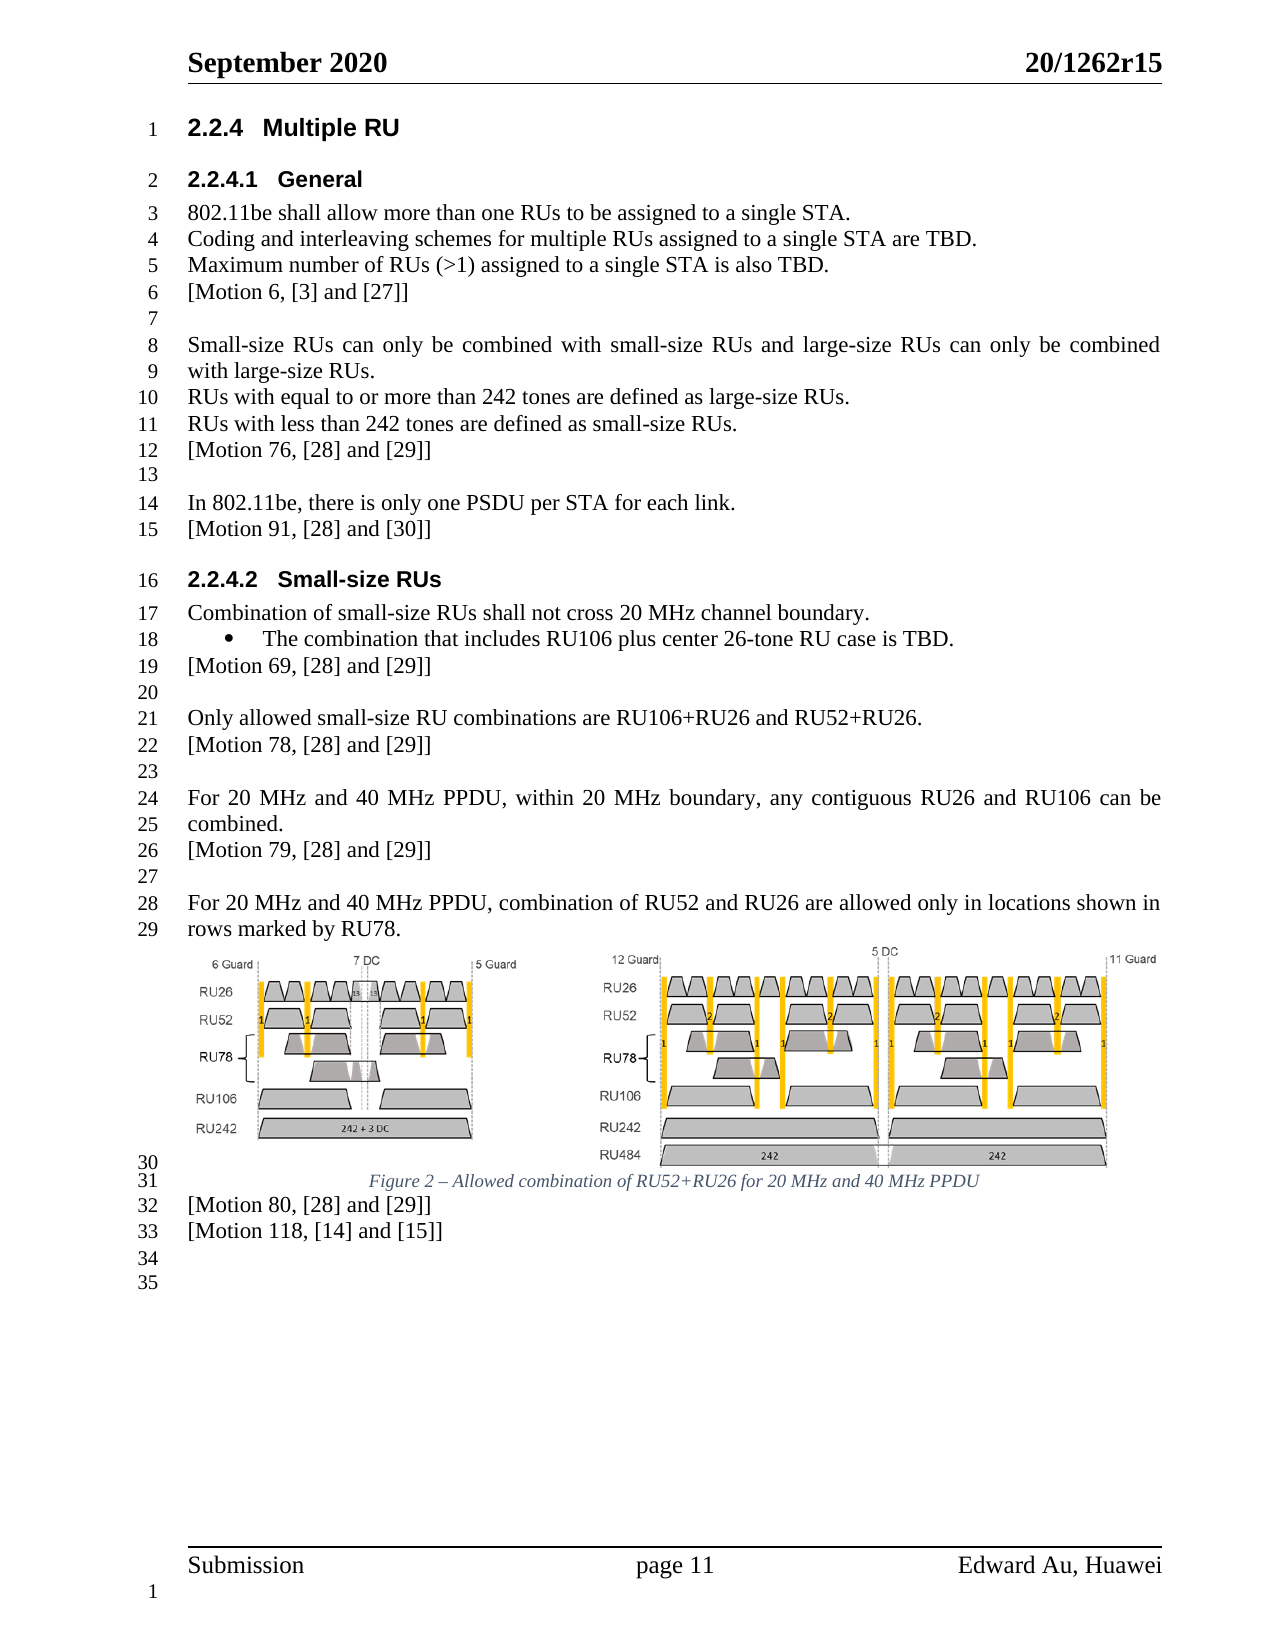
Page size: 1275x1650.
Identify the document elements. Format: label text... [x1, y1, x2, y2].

text For 20 MHz and 40 MHz PPDU, within 20 MHz boundary, any contiguous RU26 and RU106 can be combined. [187, 783, 1162, 836]
text RUs with less than 242 tones are defined as small-size RUs. [187, 410, 1162, 436]
subtitle General [187, 166, 1162, 193]
text Combination of small-size RUs shall not cross 20 MHz channel boundary. [187, 599, 1162, 625]
text [Motion 78, and ] [187, 731, 1162, 757]
list The combination that includes RU106 plus center 26-tone RU case is TBD. [225, 625, 1162, 652]
text [Motion 69, and ] [187, 652, 1162, 678]
text [Motion 91, and ] [187, 515, 1162, 541]
text In 802.11be, there is only one PSDU per STA for each link. [187, 489, 1162, 515]
text [Motion 76, and ] [187, 436, 1162, 462]
text 802.11be shall allow more than one RUs to be assigned to a single STA. [187, 199, 1162, 225]
text Only allowed small-size RU combinations are RU106+RU26 and RU52+RU26. [187, 704, 1162, 731]
text Maximum number of RUs (>1) assigned to a single STA is also TBD. [187, 252, 1162, 278]
text [Motion 80, and ] [187, 1191, 1162, 1217]
text For 20 MHz and 40 MHz PPDU, combination of RU52 and RU26 are allowed only in locations shown in rows marked by RU78. [187, 889, 1162, 941]
text Small-size RUs can only be combined with small-size RUs and large-size RUs can only be combined with large-size RUs. [187, 331, 1162, 383]
picture [187, 941, 1163, 1170]
text [Motion 6, and ] [187, 278, 1162, 304]
text [Motion 79, and ] [187, 836, 1162, 863]
text [Motion 118, and ] [187, 1217, 1162, 1244]
text Figure 2 – Allowed combination of RU52+RU26 for 20 MHz and 40 MHz PPDU [187, 1170, 1162, 1191]
text RUs with equal to or more than 242 tones are defined as large-size RUs. [187, 383, 1162, 410]
subtitle Small-size RUs [187, 566, 1162, 593]
text Coding and interleaving schemes for multiple RUs assigned to a single STA are TBD. [187, 225, 1162, 252]
subtitle Multiple RU [187, 112, 1162, 141]
